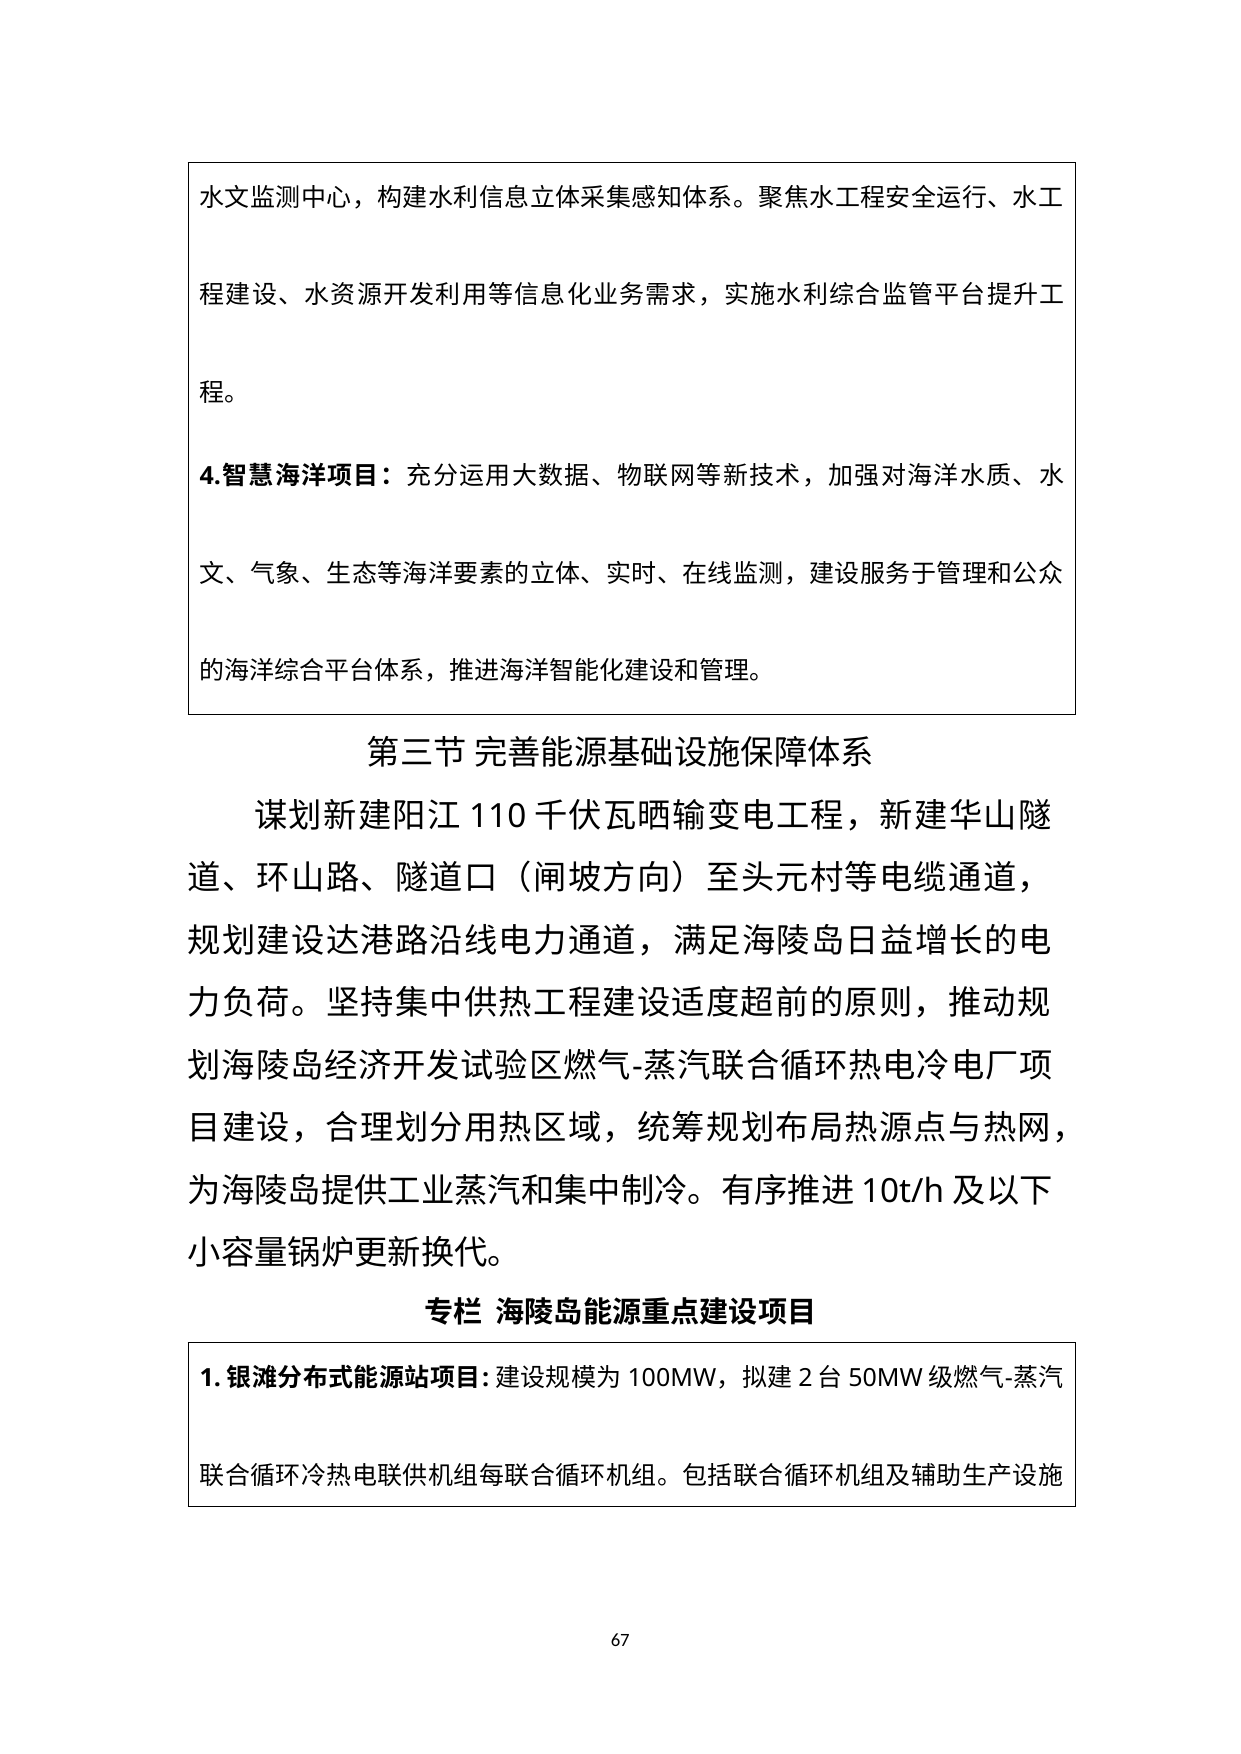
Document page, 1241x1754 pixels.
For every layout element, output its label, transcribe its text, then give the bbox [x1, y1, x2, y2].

text 第三节 完善能源基础设施保障体系 [187, 715, 1053, 777]
text 专栏 海陵岛能源重点建设项目 [187, 1277, 1053, 1342]
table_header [189, 163, 1075, 714]
text 谋划新建阳江110千伏瓦晒输变电工程，新建华山隧道、环山路、隧道口（闸坡方向）至头元村等电缆通道，规划建设达港路沿线电力通道，满足海陵岛日益增长的电力负荷。坚持集中供热工程建设适度超前的原则，推动规划海陵岛经济开发试验区燃气-蒸汽联合循环热电冷电厂项目建设，合理划分用热区域，统筹规划布局热源点与热网，为海陵岛提供工业蒸汽和集中制冷。有序推进10t/h 及以下小容量锅炉更新换代。 [187, 777, 1053, 1277]
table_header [189, 1343, 1075, 1506]
